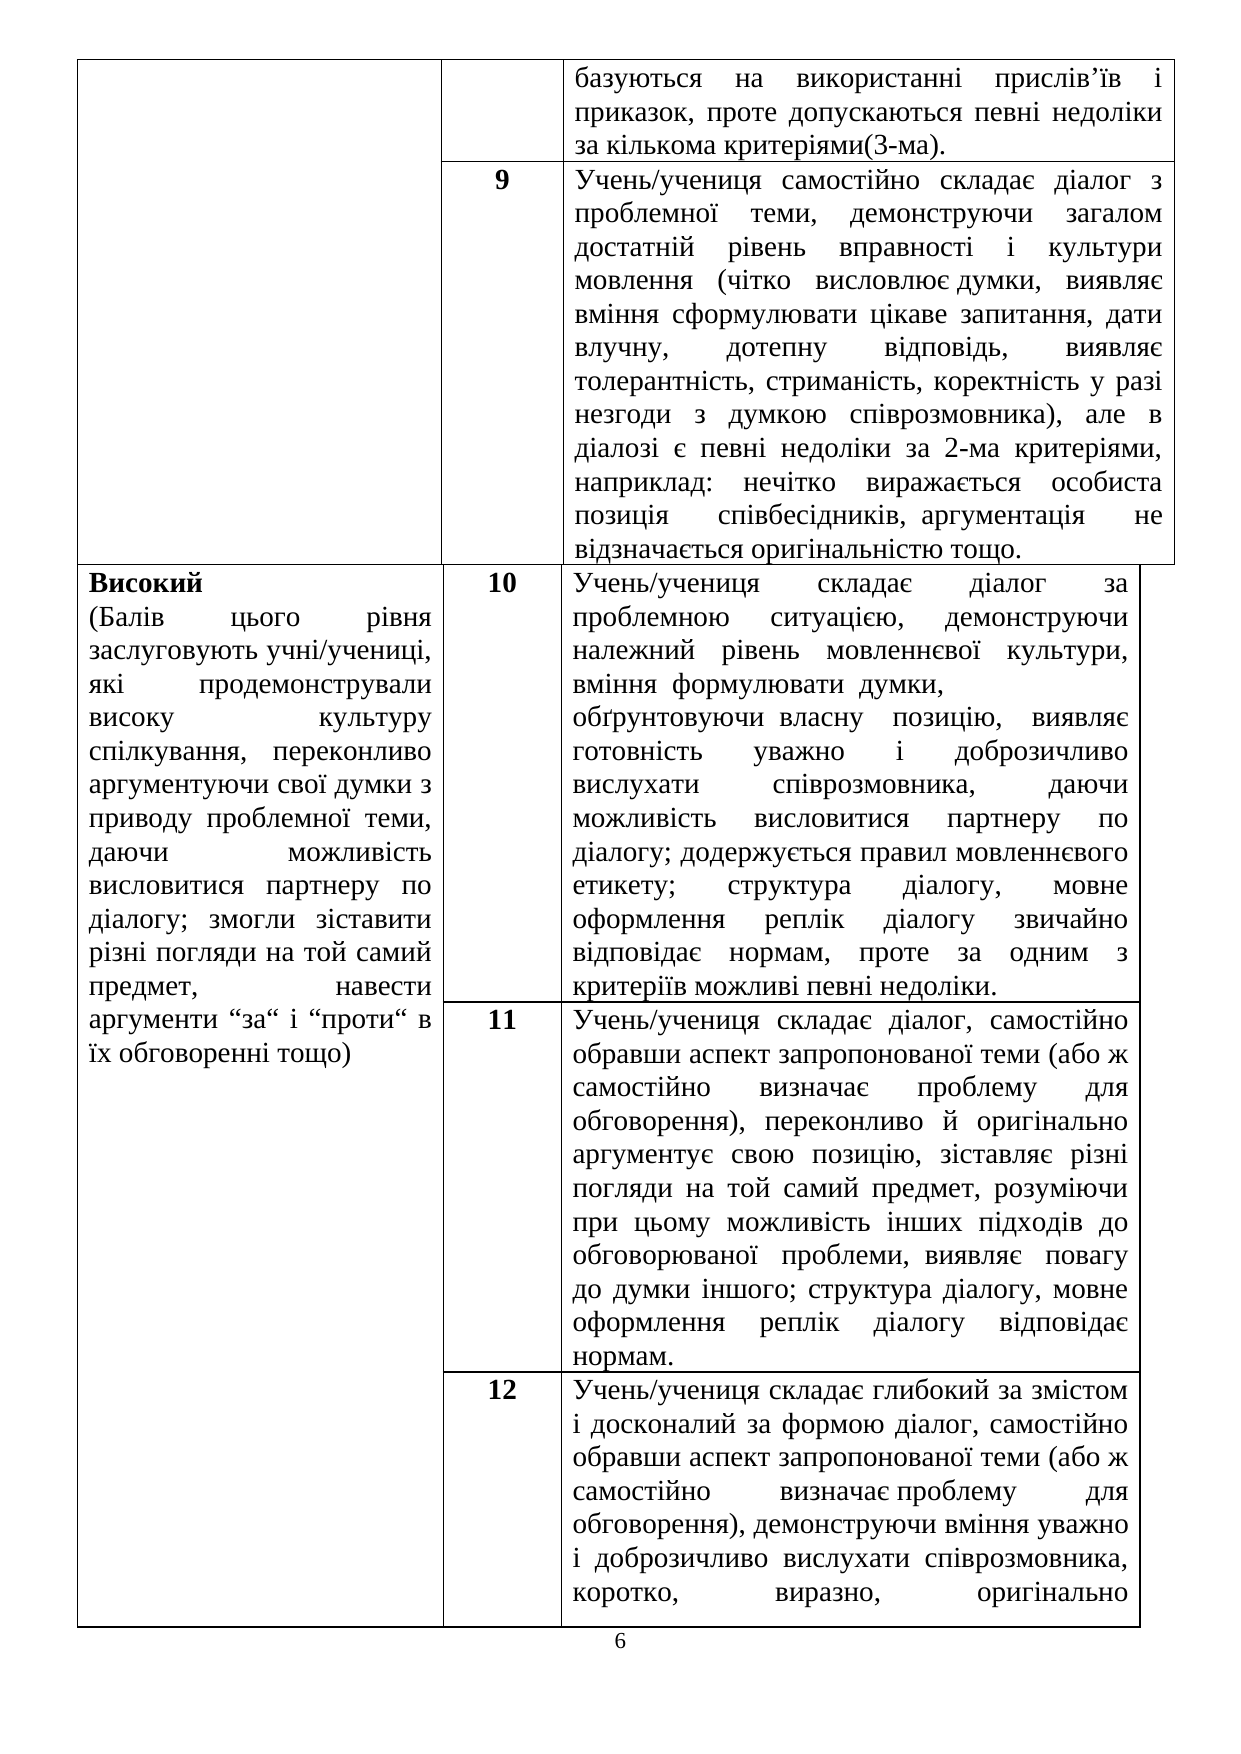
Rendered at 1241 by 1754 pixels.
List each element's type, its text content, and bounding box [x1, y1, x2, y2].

table_cell 9 [442, 162, 563, 564]
table_cell Високий (Балів цього рівня заслуговують учні/учениці, які продемонстрували високу культуру спілкування, переконливо аргументуючи свої думки з приводу проблемної теми, даючи можливість висловитися партнеру по діалогу; змогли зіставити різні погляди на той самий предмет, навести аргументи “за“ і “проти“ в їх обговоренні тощо) [78, 565, 443, 1626]
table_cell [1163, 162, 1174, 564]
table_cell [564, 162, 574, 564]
table_cell 12 [444, 1373, 561, 1626]
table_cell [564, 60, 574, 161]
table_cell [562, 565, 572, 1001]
table_cell 8 [442, 60, 563, 161]
table_cell 11 [444, 1003, 561, 1371]
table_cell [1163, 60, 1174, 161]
table_cell 10 [444, 565, 561, 1001]
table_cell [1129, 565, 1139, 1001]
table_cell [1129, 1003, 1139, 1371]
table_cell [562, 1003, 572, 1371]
